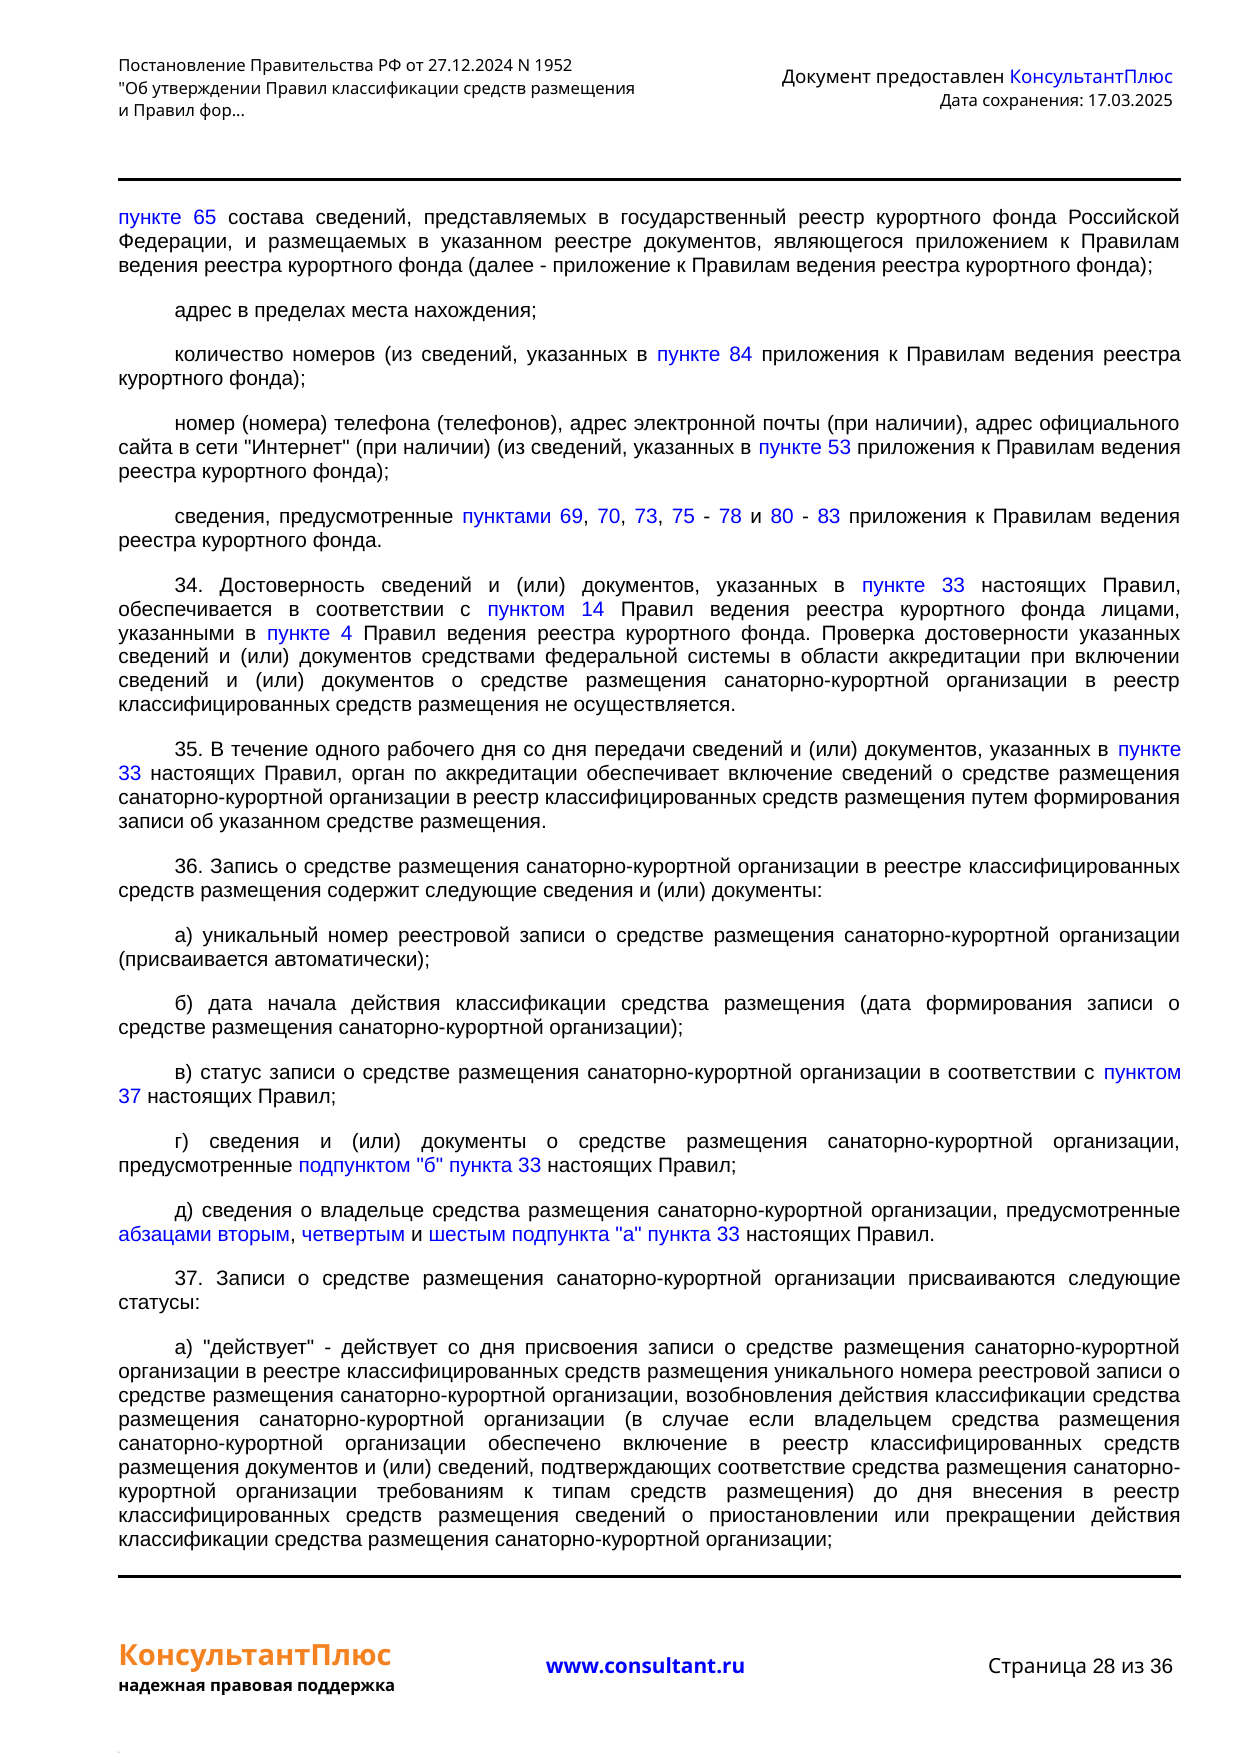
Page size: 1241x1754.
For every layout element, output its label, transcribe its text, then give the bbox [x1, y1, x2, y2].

text номер (номера) телефона (телефонов), адрес электронной почты (при наличии), адрес официального сайта в сети "Интернет" (при наличии) (из сведений, указанных в пункте 53 приложения к Правилам ведения реестра курортного фонда); [118, 411, 1181, 483]
text д) сведения о владельце средства размещения санаторно-курортной организации, предусмотренные абзацами вторым, четвертым и шестым подпункта "а" пункта 33 настоящих Правил. [118, 1197, 1181, 1245]
text а) уникальный номер реестровой записи о средстве размещения санаторно-курортной организации (присваивается автоматически); [118, 922, 1181, 970]
text 34. Достоверность сведений и (или) документов, указанных в пункте 33 настоящих Правил, обеспечивается в соответствии с пунктом 14 Правил ведения реестра курортного фонда лицами, указанными в пункте 4 Правил ведения реестра курортного фонда. Проверка достоверности указанных сведений и (или) документов средствами федеральной системы в области аккредитации при включении сведений и (или) документов о средстве размещения санаторно-курортной организации в реестр классифицированных средств размещения не осуществляется. [118, 572, 1181, 716]
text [118, 205, 1181, 277]
text адрес в пределах места нахождения; [118, 297, 1181, 321]
text в) статус записи о средстве размещения санаторно-курортной организации в соответствии с пунктом 37 настоящих Правил; [118, 1060, 1181, 1108]
text б) дата начала действия классификации средства размещения (дата формирования записи о средстве размещения санаторно-курортной организации); [118, 991, 1181, 1039]
text 37. Записи о средстве размещения санаторно-курортной организации присваиваются следующие статусы: [118, 1266, 1181, 1314]
text г) сведения и (или) документы о средстве размещения санаторно-курортной организации, предусмотренные подпунктом "б" пункта 33 настоящих Правил; [118, 1129, 1181, 1177]
text сведения, предусмотренные пунктами 69, 70, 73, 75 - 78 и 80 - 83 приложения к Правилам ведения реестра курортного фонда. [118, 504, 1181, 552]
text 36. Запись о средстве размещения санаторно-курортной организации в реестре классифицированных средств размещения содержит следующие сведения и (или) документы: [118, 854, 1181, 902]
text 35. В течение одного рабочего дня со дня передачи сведений и (или) документов, указанных в пункте 33 настоящих Правил, орган по аккредитации обеспечивает включение сведений о средстве размещения санаторно-курортной организации в реестр классифицированных средств размещения путем формирования записи об указанном средстве размещения. [118, 737, 1181, 833]
text количество номеров (из сведений, указанных в пункте 84 приложения к Правилам ведения реестра курортного фонда); [118, 342, 1181, 390]
text а) "действует" - действует со дня присвоения записи о средстве размещения санаторно-курортной организации в реестре классифицированных средств размещения уникального номера реестровой записи о средстве размещения санаторно-курортной организации, возобновления действия классификации средства размещения санаторно-курортной организации (в случае если владельцем средства размещения санаторно-курортной организации обеспечено включение в реестр классифицированных средств размещения документов и (или) сведений, подтверждающих соответствие средства размещения санаторно-курортной организации требованиям к типам средств размещения) до дня внесения в реестр классифицированных средств размещения сведений о приостановлении или прекращении действия классификации средства размещения санаторно-курортной организации; [118, 1335, 1181, 1551]
